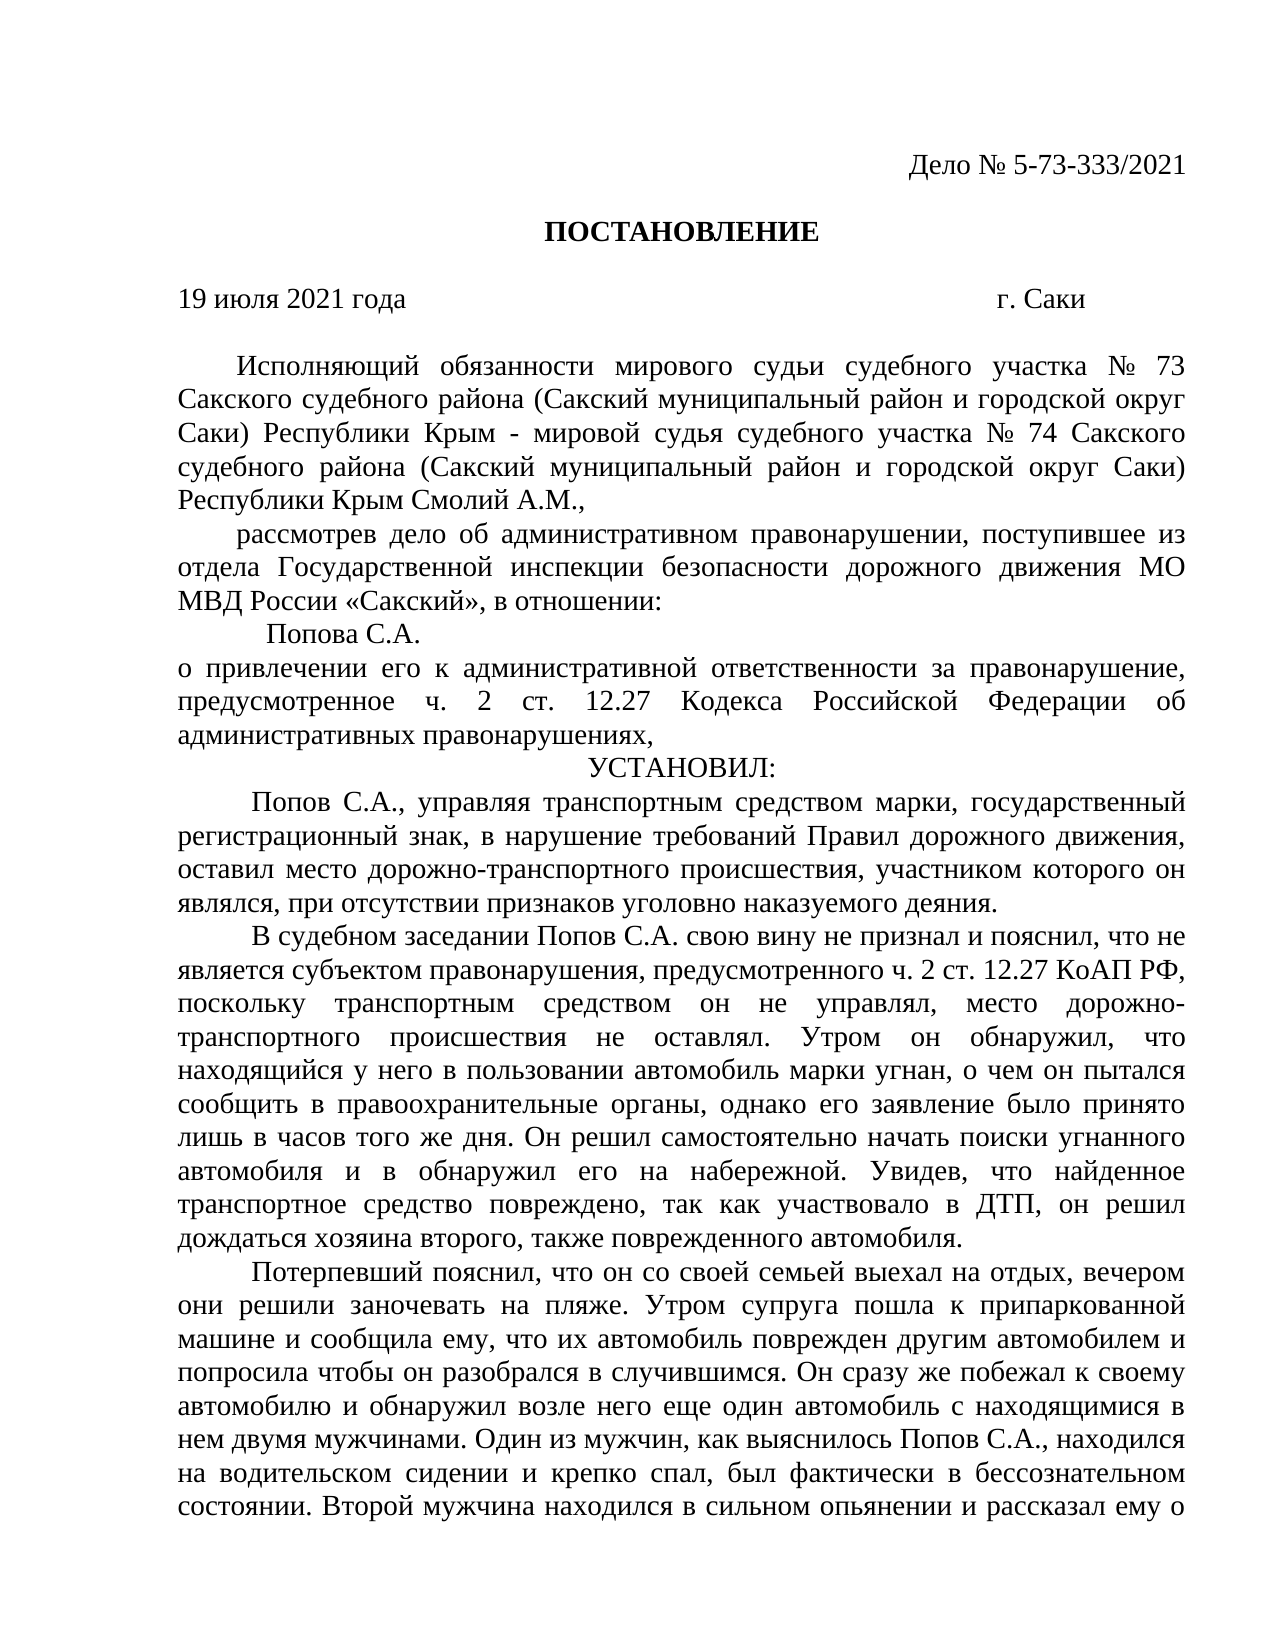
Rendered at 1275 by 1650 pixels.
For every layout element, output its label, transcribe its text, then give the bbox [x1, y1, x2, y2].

text Попова С.А. [266, 616, 1186, 650]
subtitle Дело № 5-73-333/2021 [177, 147, 1186, 180]
text 19 июля 2021 года г. Саки [177, 281, 1186, 314]
subtitle ПОСТАНОВЛЕНИЕ [177, 214, 1186, 247]
text рассмотрев дело об административном правонарушении, поступившее из отдела Государственной инспекции безопасности дорожного движения МО МВД России «Сакский», в отношении: [177, 516, 1186, 616]
text УСТАНОВИЛ: [177, 751, 1186, 784]
text о привлечении его к административной ответственности за правонарушение, предусмотренное ч. 2 ст. 12.27 Кодекса Российской Федерации об административных правонарушениях, [177, 650, 1186, 751]
text Попов С.А., управляя транспортным средством марки, государственный регистрационный знак, в нарушение требований Правил дорожного движения, оставил место дорожно-транспортного происшествия, участником которого он являлся, при отсутствии признаков уголовно наказуемого деяния. [177, 784, 1186, 918]
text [177, 1254, 1186, 1522]
text Исполняющий обязанности мирового судьи судебного участка № 73 Сакского судебного района (Сакский муниципальный район и городской округ Саки) Республики Крым - мировой судья судебного участка № 74 Сакского судебного района (Сакский муниципальный район и городской округ Саки) Республики Крым Смолий А.М., [177, 348, 1186, 516]
text В судебном заседании Попов С.А. свою вину не признал и пояснил, что не является субъектом правонарушения, предусмотренного ч. 2 ст. 12.27 КоАП РФ, поскольку транспортным средством он не управлял, место дорожно-транспортного происшествия не оставлял. Утром он обнаружил, что находящийся у него в пользовании автомобиль марки угнан, о чем он пытался сообщить в правоохранительные органы, однако его заявление было принято лишь в часов того же дня. Он решил самостоятельно начать поиски угнанного автомобиля и в обнаружил его на набережной. Увидев, что найденное транспортное средство повреждено, так как участвовало в ДТП, он решил дождаться хозяина второго, также поврежденного автомобиля. [177, 918, 1186, 1254]
